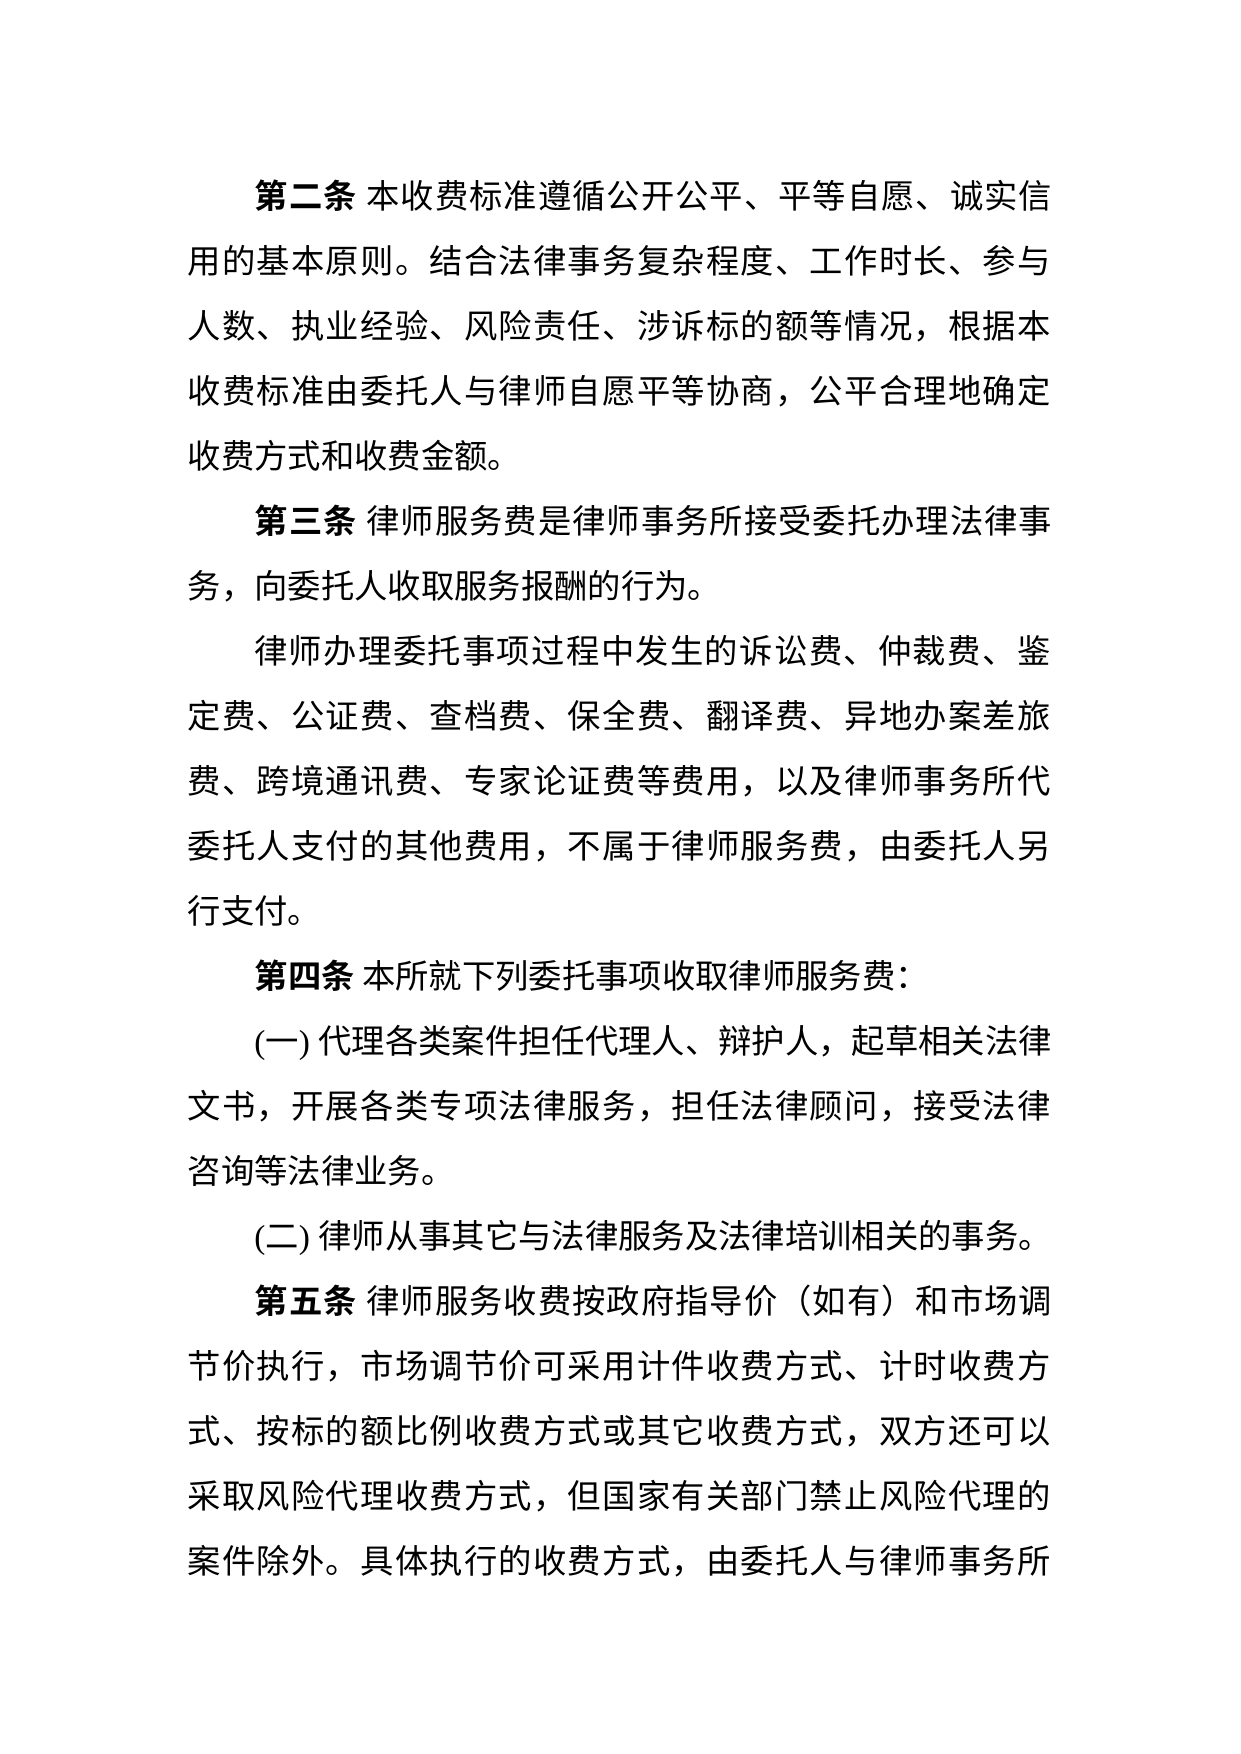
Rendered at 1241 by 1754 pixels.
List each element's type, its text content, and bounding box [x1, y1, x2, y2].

text (二) 律师从事其它与法律服务及法律培训相关的事务。 [187, 1202, 1053, 1267]
text (一) 代理各类案件担任代理人、辩护人，起草相关法律文书，开展各类专项法律服务，担任法律顾问，接受法律咨询等法律业务。 [187, 1007, 1053, 1202]
text 第三条 律师服务费是律师事务所接受委托办理法律事务，向委托人收取服务报酬的行为。 [187, 487, 1053, 617]
text 第四条 本所就下列委托事项收取律师服务费： [187, 942, 1053, 1007]
text 律师办理委托事项过程中发生的诉讼费、仲裁费、鉴定费、公证费、查档费、保全费、翻译费、异地办案差旅费、跨境通讯费、专家论证费等费用，以及律师事务所代委托人支付的其他费用，不属于律师服务费，由委托人另行支付。 [187, 617, 1053, 942]
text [187, 1267, 1053, 1592]
text 第二条 本收费标准遵循公开公平、平等自愿、诚实信用的基本原则。结合法律事务复杂程度、工作时长、参与人数、执业经验、风险责任、涉诉标的额等情况，根据本收费标准由委托人与律师自愿平等协商，公平合理地确定收费方式和收费金额。 [187, 162, 1053, 487]
